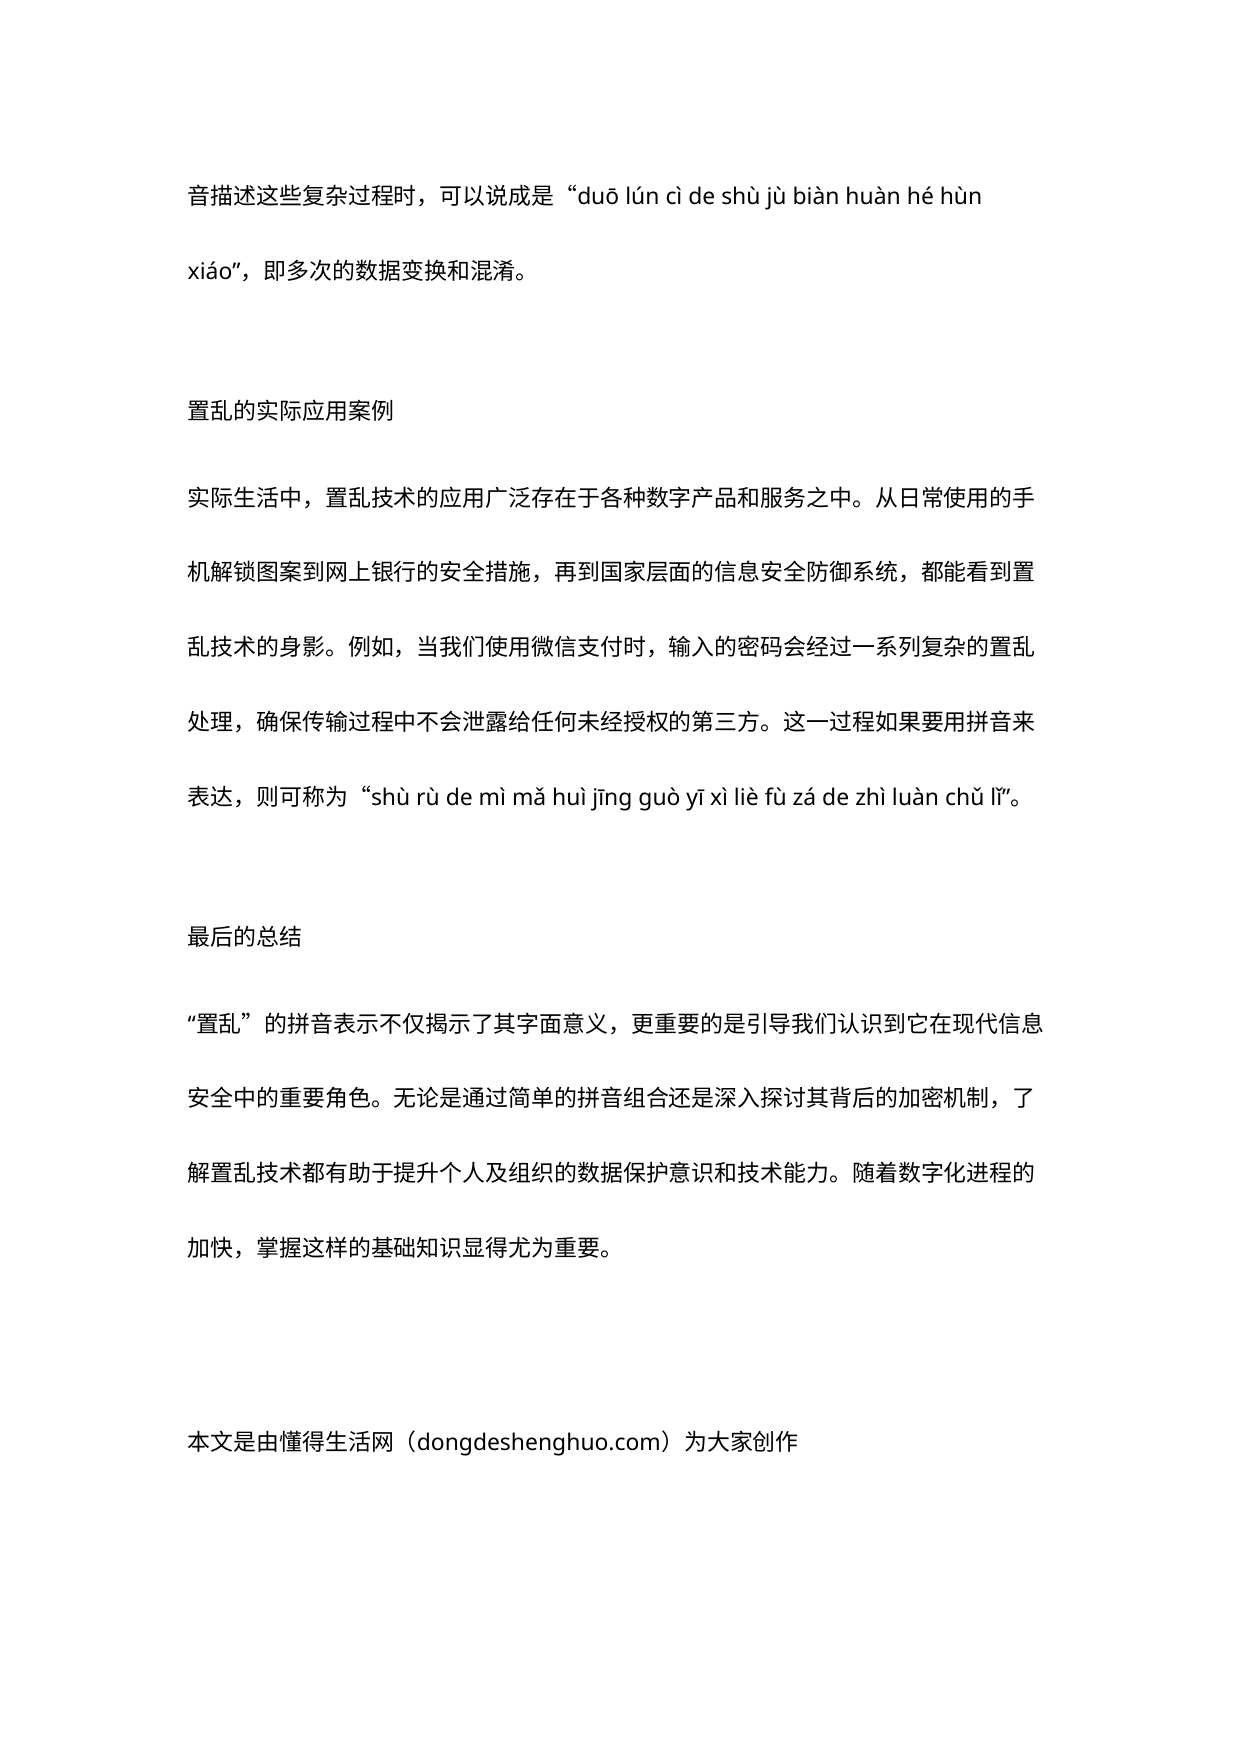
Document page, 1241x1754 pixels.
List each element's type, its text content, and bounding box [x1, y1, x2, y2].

text 最后的总结 [187, 903, 1053, 968]
text “置乱”的拼音表示不仅揭示了其字面意义，更重要的是引导我们认识到它在现代信息安全中的重要角色。无论是通过简单的拼音组合还是深入探讨其背后的加密机制，了解置乱技术都有助于提升个人及组织的数据保护意识和技术能力。随着数字化进程的加快，掌握这样的基础知识显得尤为重要。 [187, 989, 1053, 1279]
text 本文是由懂得生活网（dongdeshenghuo.com）为大家创作 [187, 1408, 1053, 1473]
text 实际生活中，置乱技术的应用广泛存在于各种数字产品和服务之中。从日常使用的手机解锁图案到网上银行的安全措施，再到国家层面的信息安全防御系统，都能看到置乱技术的身影。例如，当我们使用微信支付时，输入的密码会经过一系列复杂的置乱处理，确保传输过程中不会泄露给任何未经授权的第三方。这一过程如果要用拼音来表达，则可称为“shù rù de mì mǎ huì jīng guò yī xì liè fù zá de zhì luàn chǔ lǐ”。 [187, 464, 1053, 827]
text 置乱的实际应用案例 [187, 377, 1053, 442]
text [187, 162, 1053, 302]
